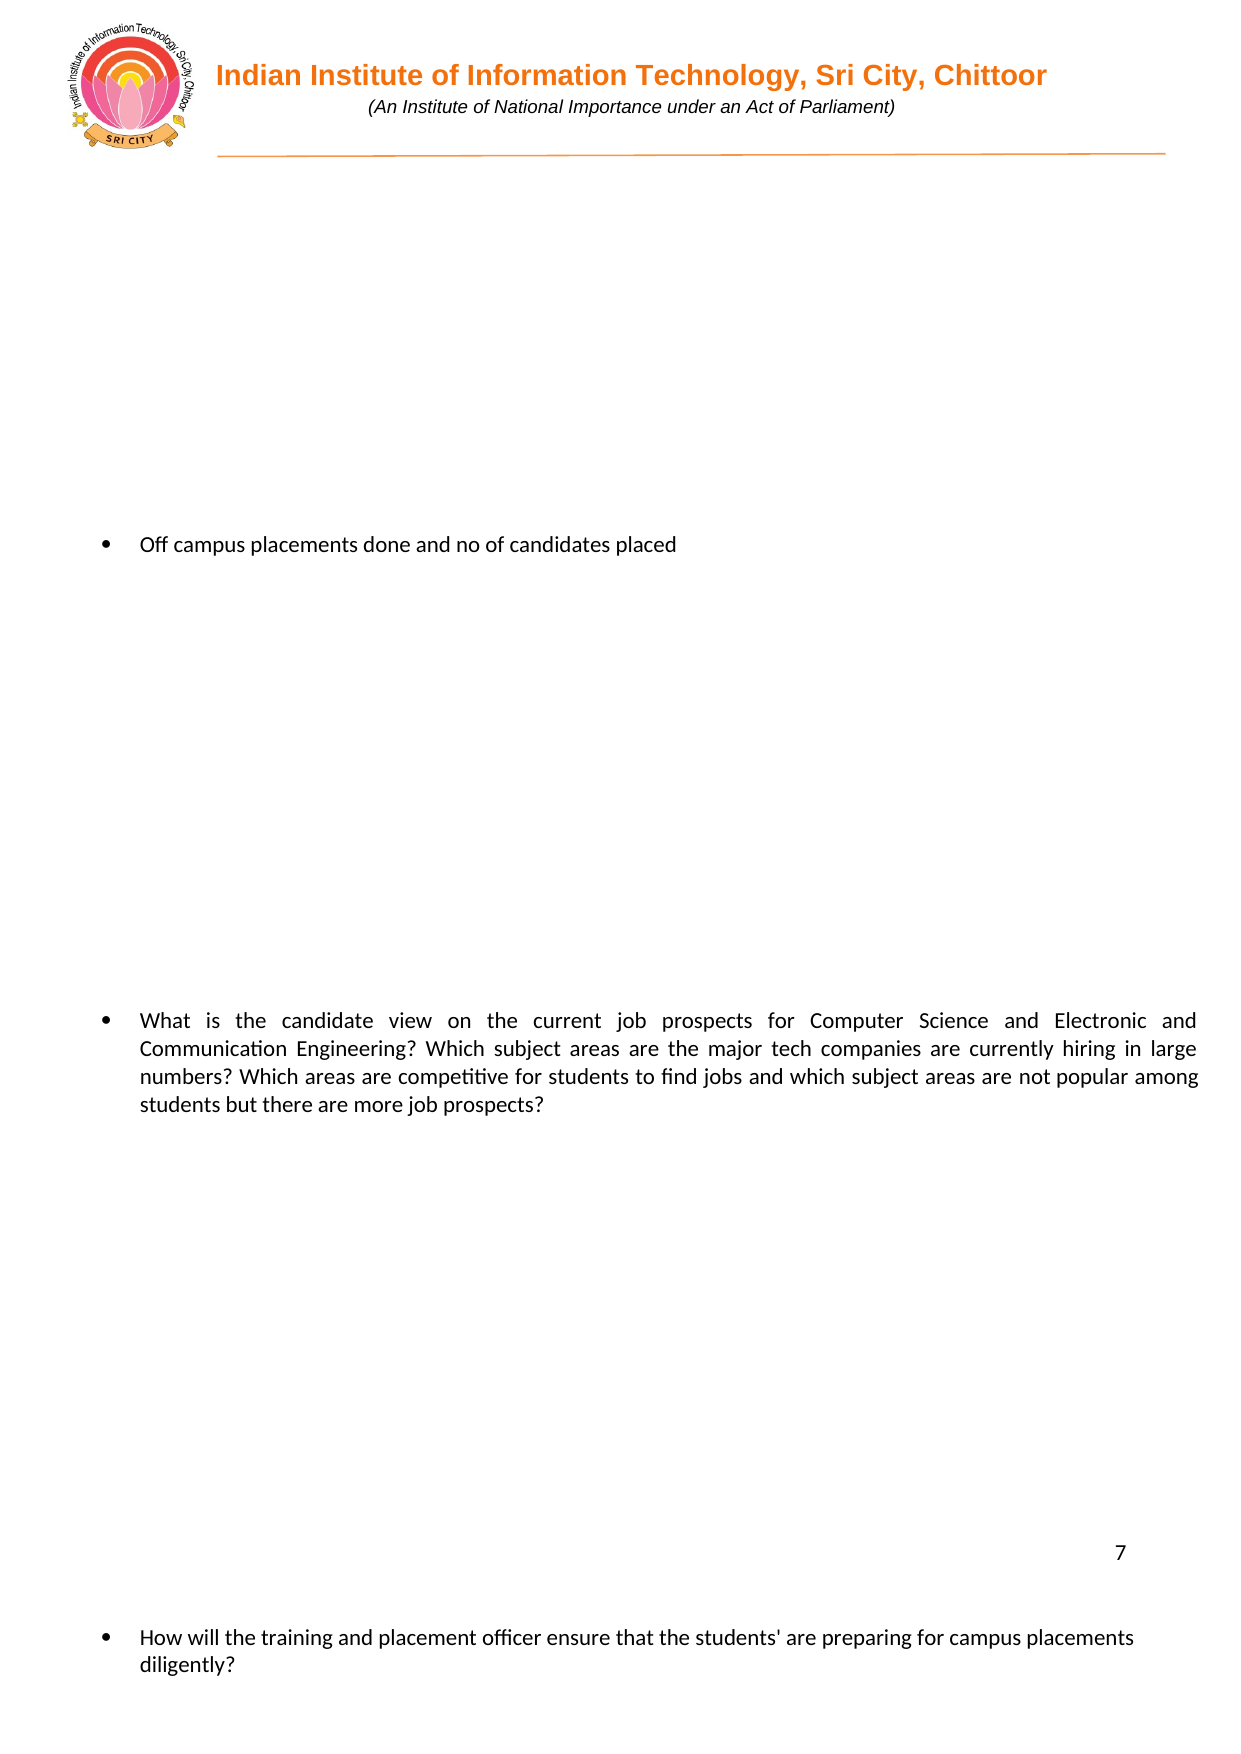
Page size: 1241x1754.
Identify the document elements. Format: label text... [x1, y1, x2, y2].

list 7 [139, 1538, 1199, 1567]
list What is the candidate view on the current job prospects for Computer Science and Electronic and Communication Engineering? Which subject areas are the major tech companies are currently hiring in large numbers? Which areas are competitive for students to find jobs and which subject areas are not popular among students but there are more job prospects? [102, 1006, 1199, 1118]
list Off campus placements done and no of candidates placed [102, 530, 1199, 558]
list How will the training and placement officer ensure that the students' are preparing for campus placements diligently? [102, 1623, 1199, 1679]
picture [39, 0, 217, 169]
